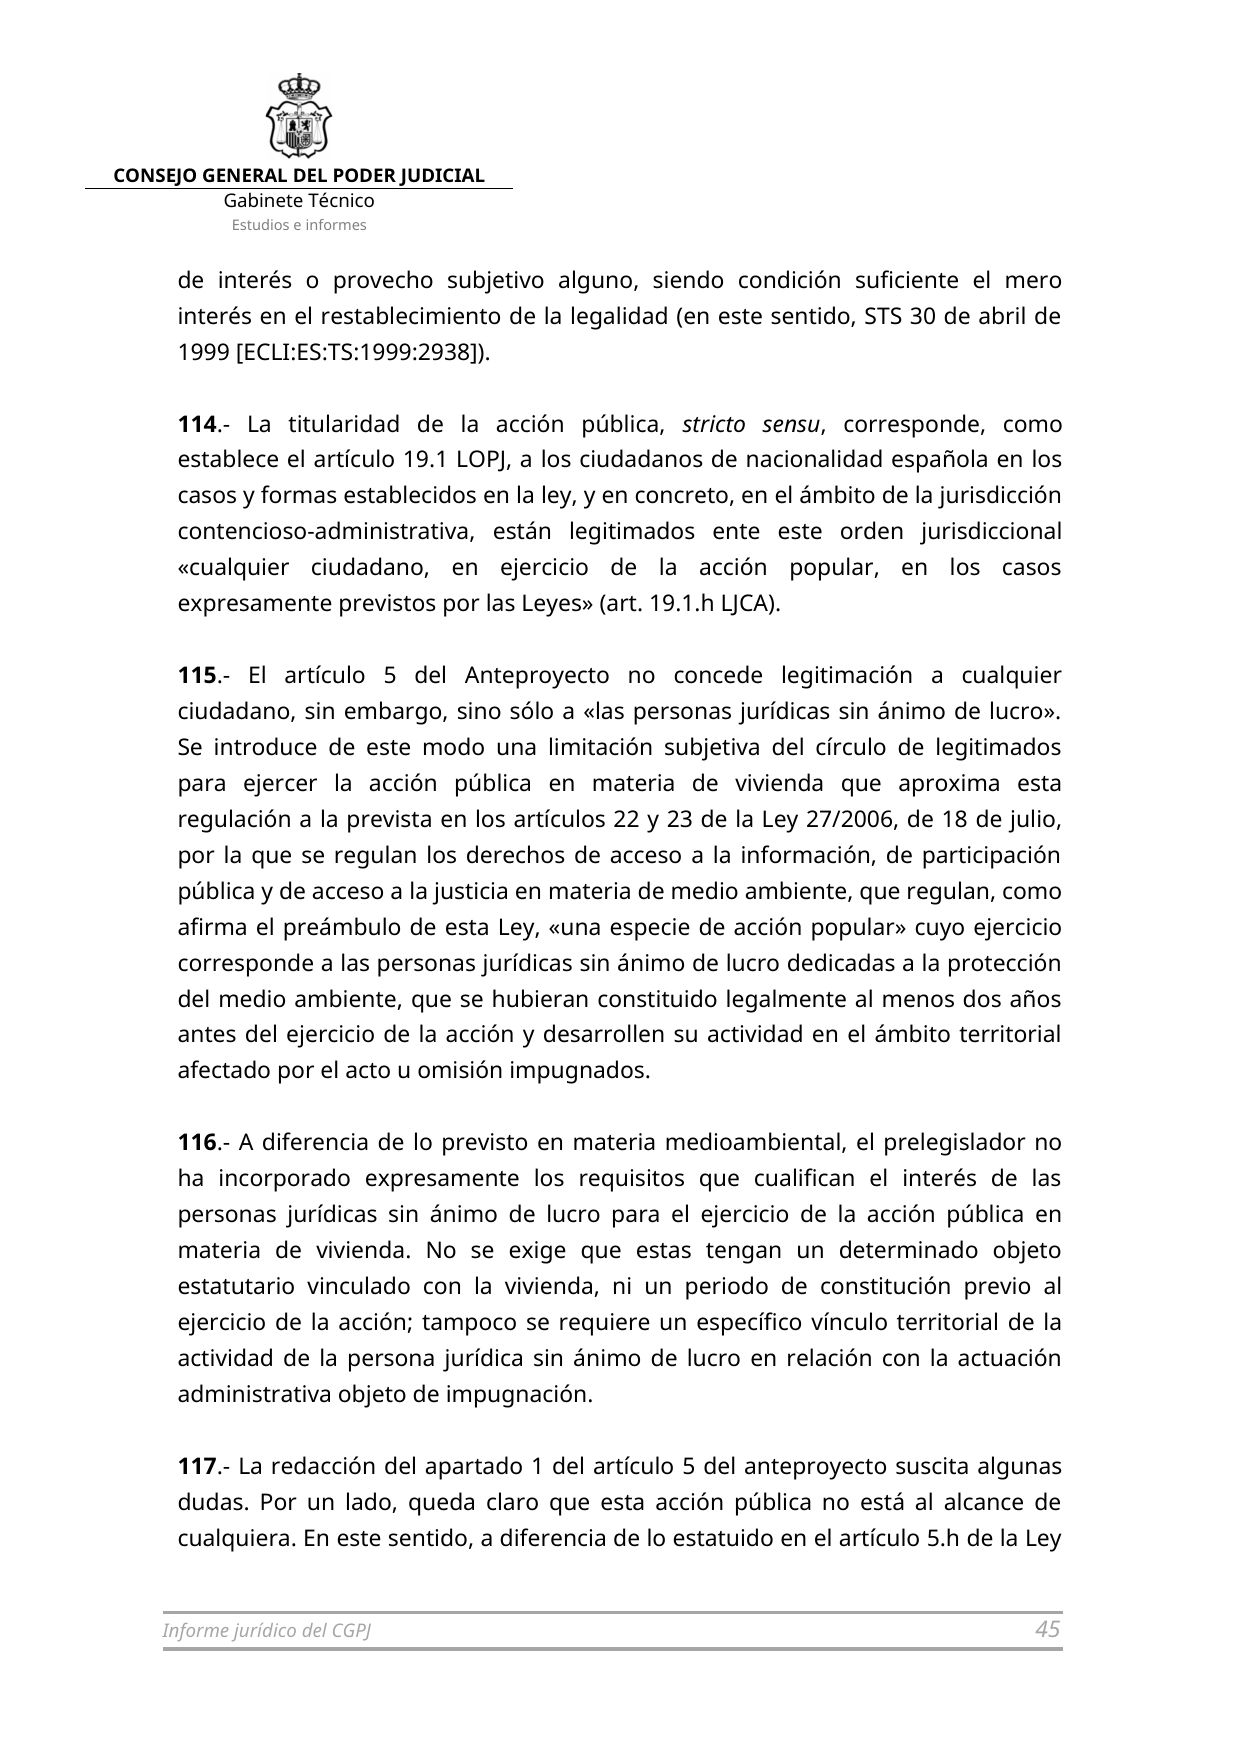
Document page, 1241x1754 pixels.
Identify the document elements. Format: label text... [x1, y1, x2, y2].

text 114.- La titularidad de la acción pública, stricto sensu, corresponde, como establece el artículo 19.1 LOPJ, a los ciudadanos de nacionalidad española en los casos y formas establecidos en la ley, y en concreto, en el ámbito de la jurisdicción contencioso-administrativa, están legitimados ente este orden jurisdiccional «cualquier ciudadano, en ejercicio de la acción popular, en los casos expresamente previstos por las Leyes» (art. 19.1.h LJCA). [177, 407, 1063, 618]
picture [265, 73, 333, 161]
text 116.- A diferencia de lo previsto en materia medioambiental, el prelegislador no ha incorporado expresamente los requisitos que cualifican el interés de las personas jurídicas sin ánimo de lucro para el ejercicio de la acción pública en materia de vivienda. No se exige que estas tengan un determinado objeto estatutario vinculado con la vivienda, ni un periodo de constitución previo al ejercicio de la acción; tampoco se requiere un específico vínculo territorial de la actividad de la persona jurídica sin ánimo de lucro en relación con la actuación administrativa objeto de impugnación. [177, 1126, 1063, 1409]
text 115.- El artículo 5 del Anteproyecto no concede legitimación a cualquier ciudadano, sin embargo, sino sólo a «las personas jurídicas sin ánimo de lucro». Se introduce de este modo una limitación subjetiva del círculo de legitimados para ejercer la acción pública en materia de vivienda que aproxima esta regulación a la prevista en los artículos 22 y 23 de la Ley 27/2006, de 18 de julio, por la que se regulan los derechos de acceso a la información, de participación pública y de acceso a la justicia en materia de medio ambiente, que regulan, como afirma el preámbulo de esta Ley, «una especie de acción popular» cuyo ejercicio corresponde a las personas jurídicas sin ánimo de lucro dedicadas a la protección del medio ambiente, que se hubieran constituido legalmente al menos dos años antes del ejercicio de la acción y desarrollen su actividad en el ámbito territorial afectado por el acto u omisión impugnados. [177, 659, 1063, 1086]
